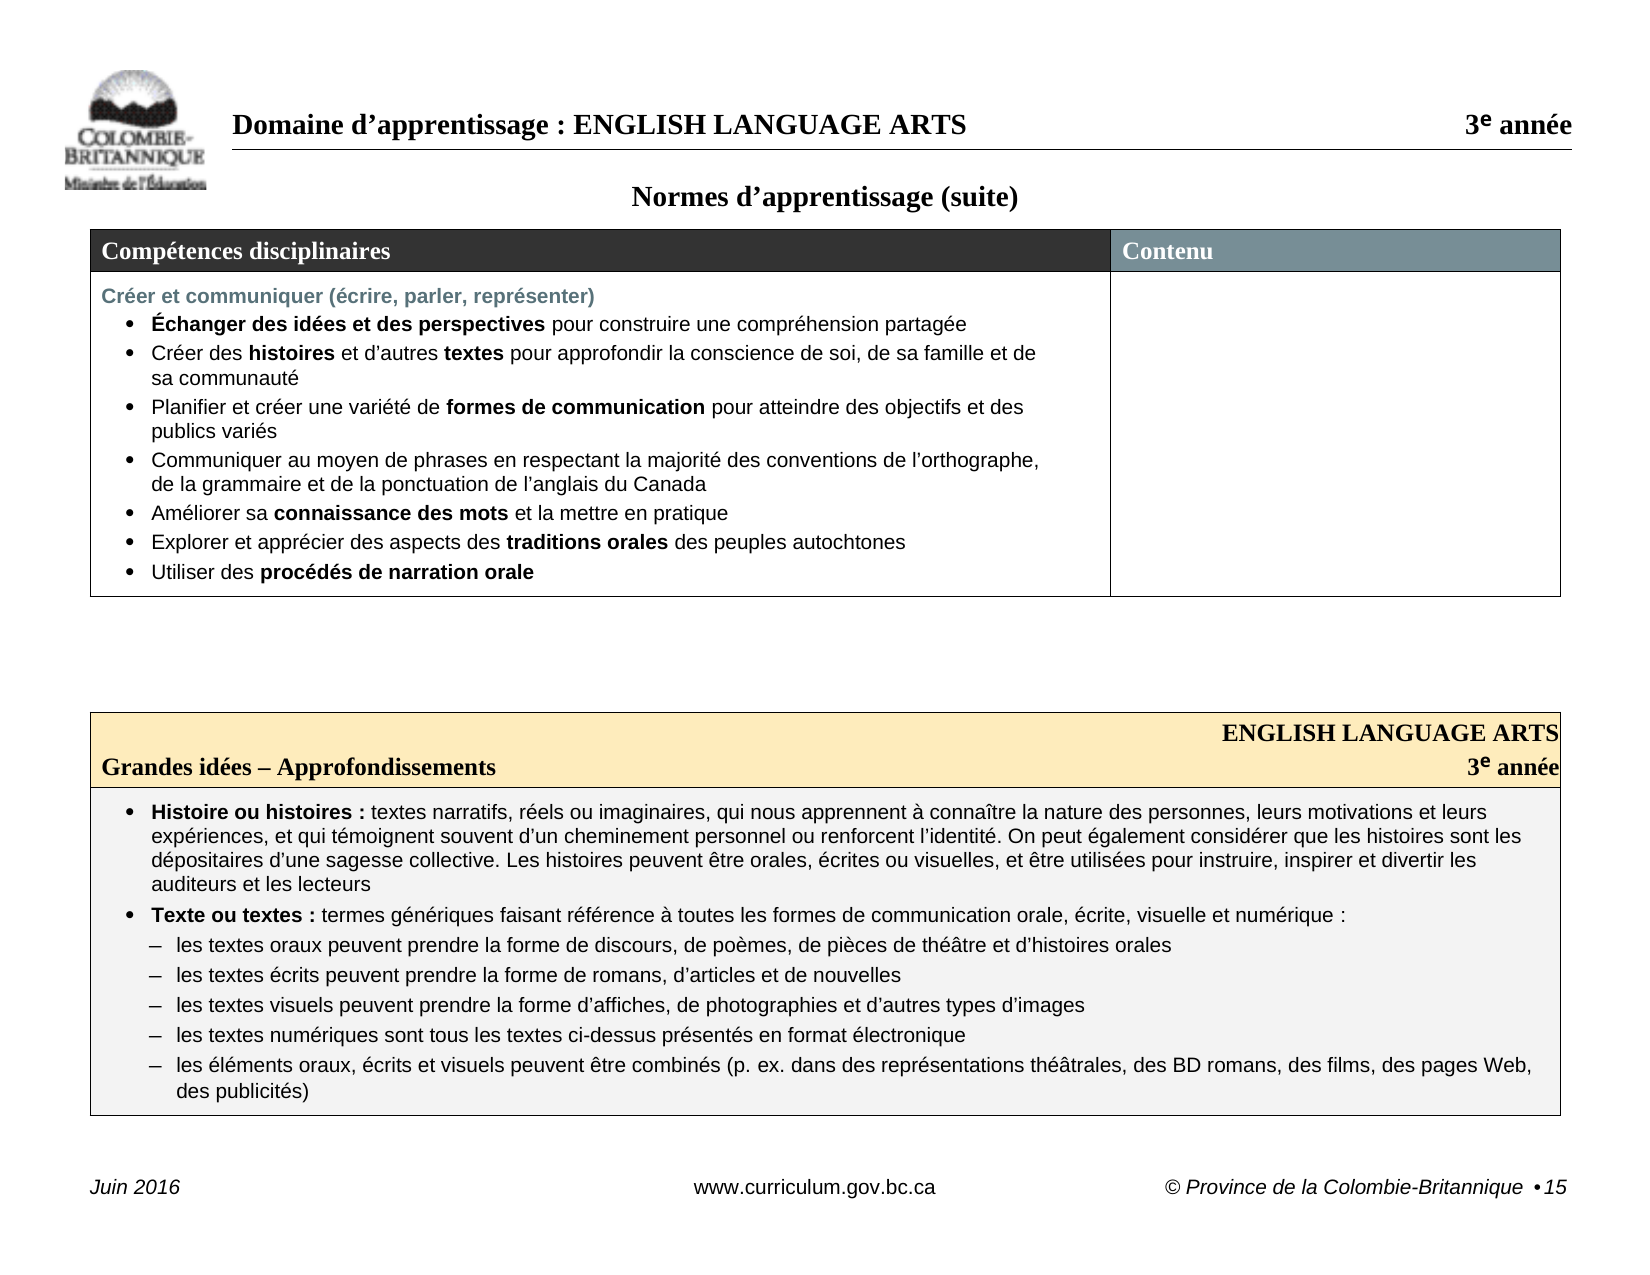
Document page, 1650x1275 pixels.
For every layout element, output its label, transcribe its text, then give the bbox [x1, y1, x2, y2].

table_cell Histoire ou histoires : textes narratifs, réels ou imaginaires, qui nous apprennent à connaître la nature des personnes, leurs motivations et leurs expériences, et qui témoignent souvent d’un cheminement personnel ou renforcent l’identité. On peut également considérer que les histoires sont les dépositaires d’une sagesse collective. Les histoires peuvent être orales, écrites ou visuelles, et être utilisées pour instruire, inspirer et divertir les auditeurs et les lecteurs Texte ou textes : termes génériques faisant référence à toutes les formes de communication orale, écrite, visuelle et numérique : les textes oraux peuvent prendre la forme de discours, de poèmes, de pièces de théâtre et d’histoires orales les textes écrits peuvent prendre la forme de romans, d’articles et de nouvelles les textes visuels peuvent prendre la forme d’affiches, de photographies et d’autres types d’images les textes numériques sont tous les textes ci-dessus présentés en format électronique les éléments oraux, écrits et visuels peuvent être combinés (p. ex. dans des représentations théâtrales, des BD romans, des films, des pages Web, des publicités) [91, 788, 1560, 1115]
table_cell Créer et communiquer (écrire, parler, représenter) Échanger des idées et des perspectives pour construire une compréhension partagée Créer des histoires et d’autres textes pour approfondir la conscience de soi, de sa famille et de sa communauté Planifier et créer une variété de formes de communication pour atteindre des objectifs et des publics variés Communiquer au moyen de phrases en respectant la majorité des conventions de l’orthographe, de la grammaire et de la ponctuation de l’anglais du Canada Améliorer sa connaissance des mots et la mettre en pratique Explorer et apprécier des aspects des traditions orales des peuples autochtones Utiliser des procédés de narration orale [91, 272, 1110, 596]
table_header Contenu [1111, 230, 1560, 271]
text Normes d’apprentissage (suite) [89, 179, 1560, 212]
text Domaine d’apprentissage : ENGLISH LANGUAGE ARTS 3e année [232, 104, 1572, 149]
table_header ENGLISH LANGUAGE ARTS Grandes idées – Approfondissements 3e année [91, 713, 1560, 787]
table_header Compétences disciplinaires [91, 230, 1110, 271]
table_cell [1111, 272, 1560, 596]
